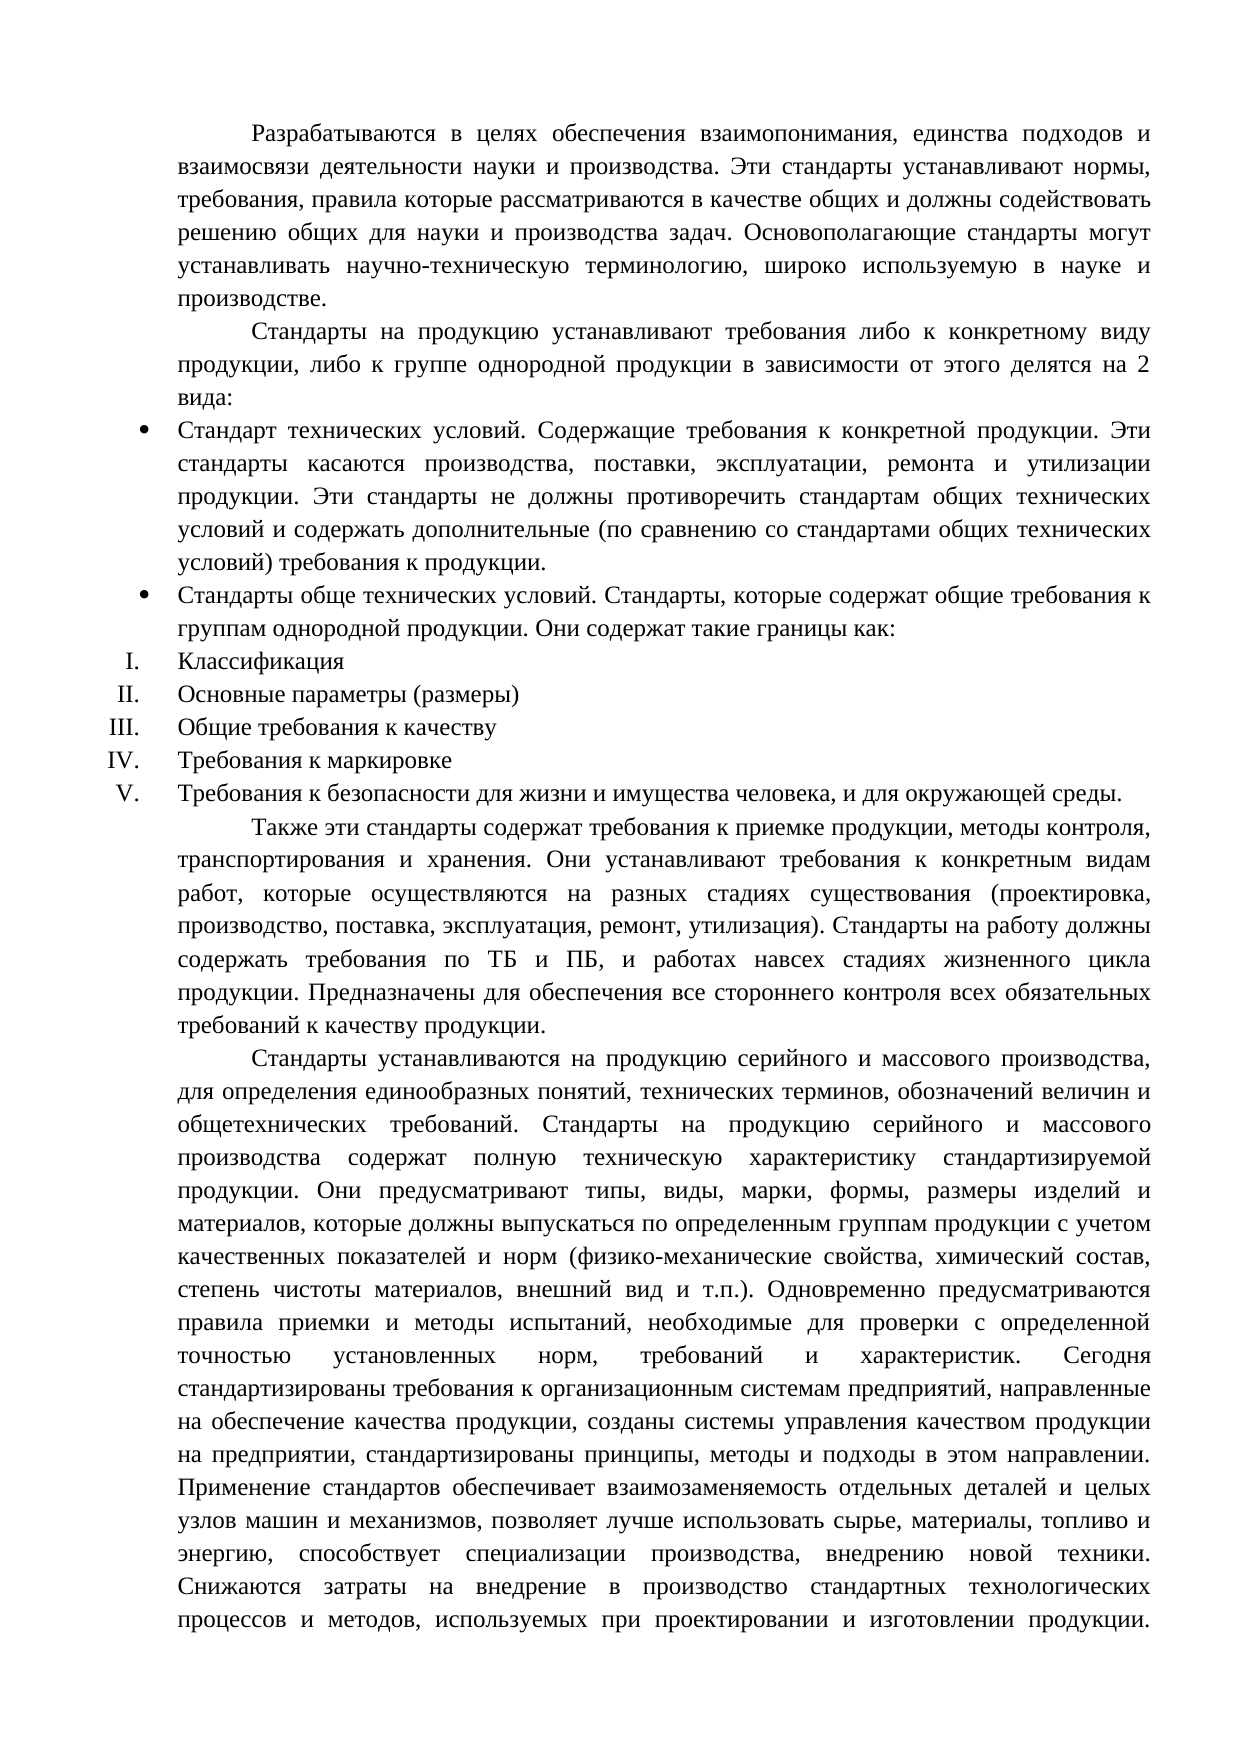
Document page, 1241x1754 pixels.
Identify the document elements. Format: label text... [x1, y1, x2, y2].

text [177, 1043, 1152, 1633]
list Классификация [140, 646, 1152, 675]
text Стандарты на продукцию устанавливают требования либо к конкретному виду продукции, либо к группе однородной продукции в зависимости от этого делятся на 2 вида: [177, 316, 1152, 411]
list Общие требования к качеству [140, 712, 1152, 741]
list Требования к маркировке [140, 746, 1152, 774]
list Требования к безопасности для жизни и имущества человека, и для окружающей среды. [140, 778, 1152, 807]
list Стандарты обще технических условий. Стандарты, которые содержат общие требования к группам однородной продукции. Они содержат такие границы как: [140, 580, 1152, 642]
list Стандарт технических условий. Содержащие требования к конкретной продукции. Эти стандарты касаются производства, поставки, эксплуатации, ремонта и утилизации продукции. Эти стандарты не должны противоречить стандартам общих технических условий и содержать дополнительные (по сравнению со стандартами общих технических условий) требования к продукции. [140, 415, 1152, 576]
list Основные параметры (размеры) [140, 679, 1152, 708]
text Также эти стандарты содержат требования к приемке продукции, методы контроля, транспортирования и хранения. Они устанавливают требования к конкретным видам работ, которые осуществляются на разных стадиях существования (проектировка, производство, поставка, эксплуатация, ремонт, утилизация). Стандарты на работу должны содержать требования по ТБ и ПБ, и работах навсех стадиях жизненного цикла продукции. Предназначены для обеспечения все стороннего контроля всех обязательных требований к качеству продукции. [177, 812, 1152, 1038]
text Разрабатываются в целях обеспечения взаимопонимания, единства подходов и взаимосвязи деятельности науки и производства. Эти стандарты устанавливают нормы, требования, правила которые рассматриваются в качестве общих и должны содействовать решению общих для науки и производства задач. Основополагающие стандарты могут устанавливать научно-техническую терминологию, широко используемую в науке и производстве. [177, 118, 1152, 312]
